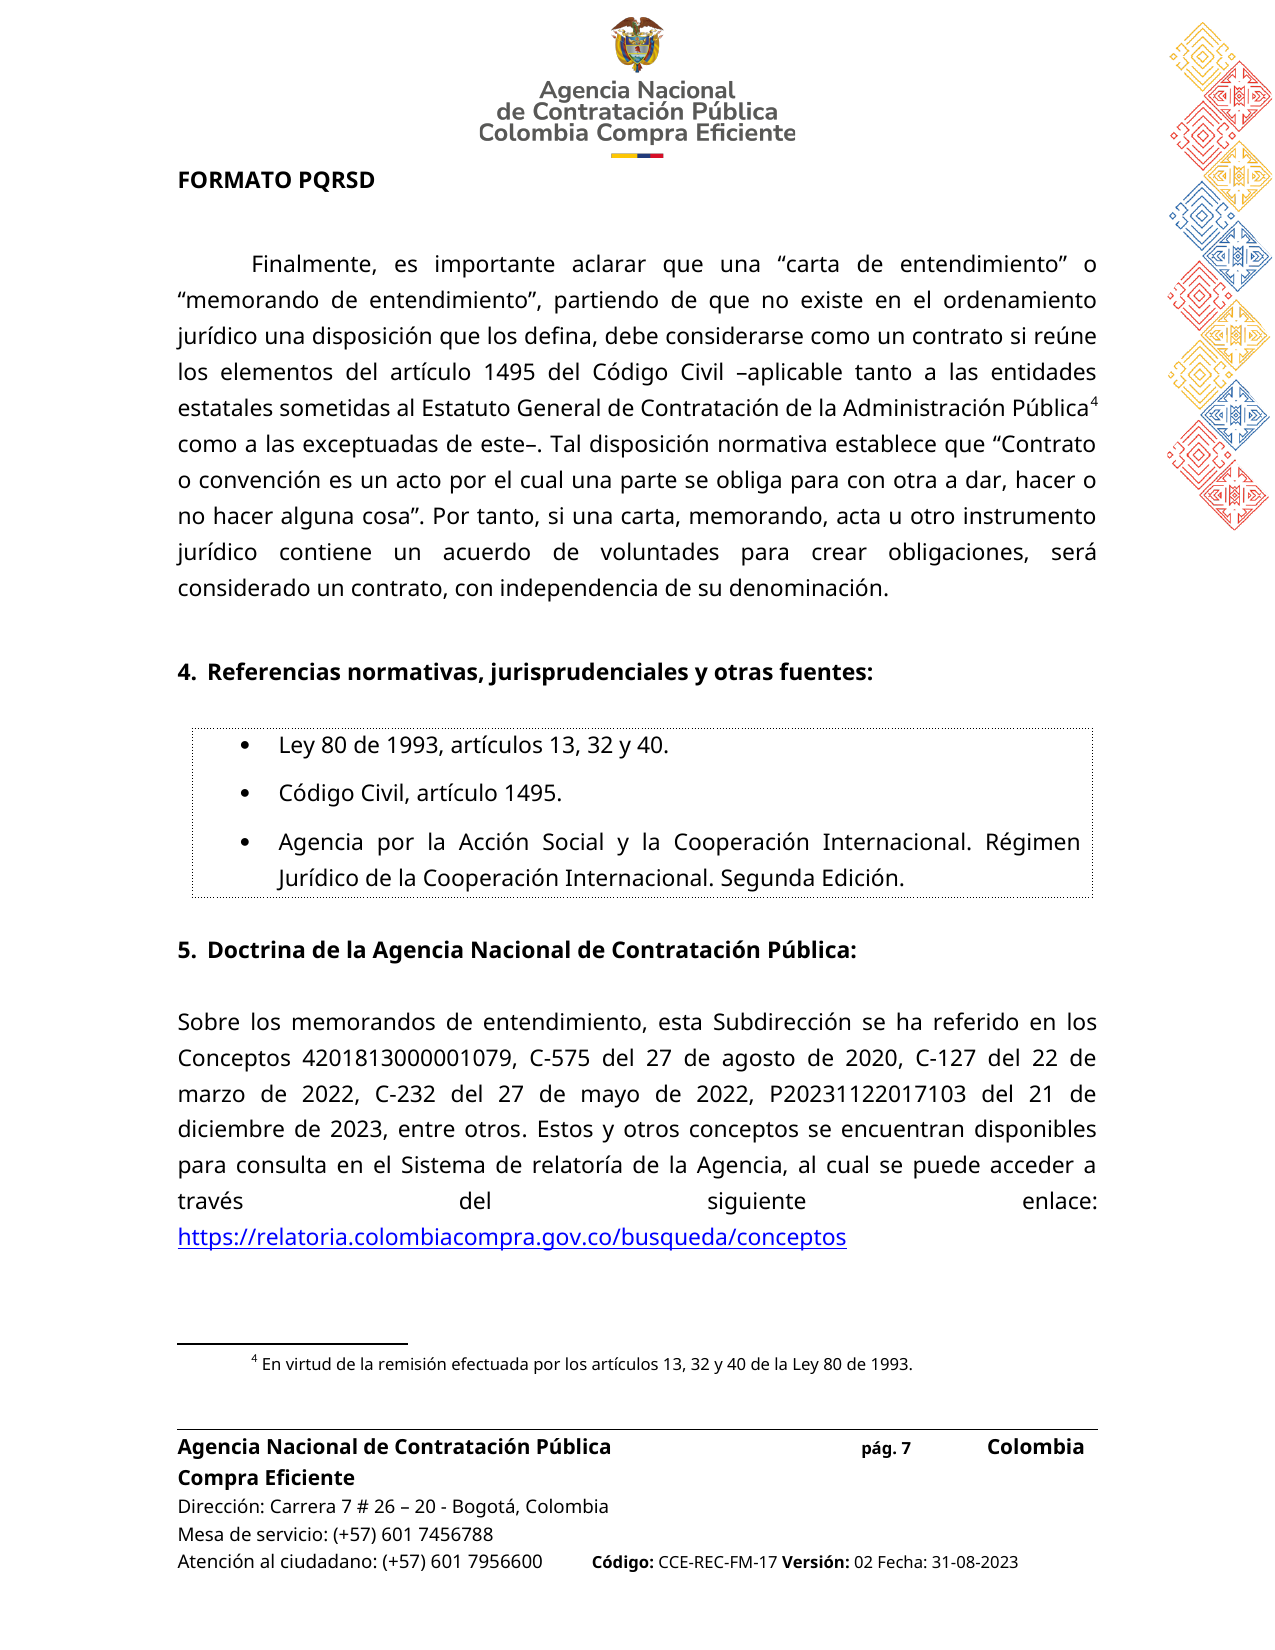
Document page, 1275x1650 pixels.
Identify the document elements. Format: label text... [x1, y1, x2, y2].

list Referencias normativas, jurisprudenciales y otras fuentes: [177, 656, 1098, 687]
text Finalmente, es importante aclarar que una “carta de entendimiento” o “memorando de entendimiento”, partiendo de que no existe en el ordenamiento jurídico una disposición que los defina, debe considerarse como un contrato si reúne los elementos del artículo 1495 del Código Civil –aplicable tanto a las entidades estatales sometidas al Estatuto General de Contratación de la Administración Pública como a las exceptuadas de este–. Tal disposición normativa establece que “Contrato o convención es un acto por el cual una parte se obliga para con otra a dar, hacer o no hacer alguna cosa”. Por tanto, si una carta, memorando, acta u otro instrumento jurídico contiene un acuerdo de voluntades para crear obligaciones, será considerado un contrato, con independencia de su denominación. [177, 248, 1098, 603]
table_header Ley 80 de 1993, artículos 13, 32 y 40. Código Civil, artículo 1495. Agencia por la Acción Social y la Cooperación Internacional. Régimen Jurídico de la Cooperación Internacional. Segunda Edición. [192, 728, 1093, 897]
picture [1165, 22, 1272, 528]
list Doctrina de la Agencia Nacional de Contratación Pública: [177, 934, 1098, 965]
text Sobre los memorandos de entendimiento, esta Subdirección se ha referido en los Conceptos 4201813000001079, C-575 del 27 de agosto de 2020, C-127 del 22 de marzo de 2022, C-232 del 27 de mayo de 2022, P20231122017103 del 21 de diciembre de 2023, entre otros. Estos y otros conceptos se encuentran disponibles para consulta en el Sistema de relatoría de la Agencia, al cual se puede acceder a través del siguiente enlace: https://relatoria.colombiacompra.gov.co/busqueda/conceptos [177, 1006, 1098, 1252]
picture [479, 17, 796, 158]
